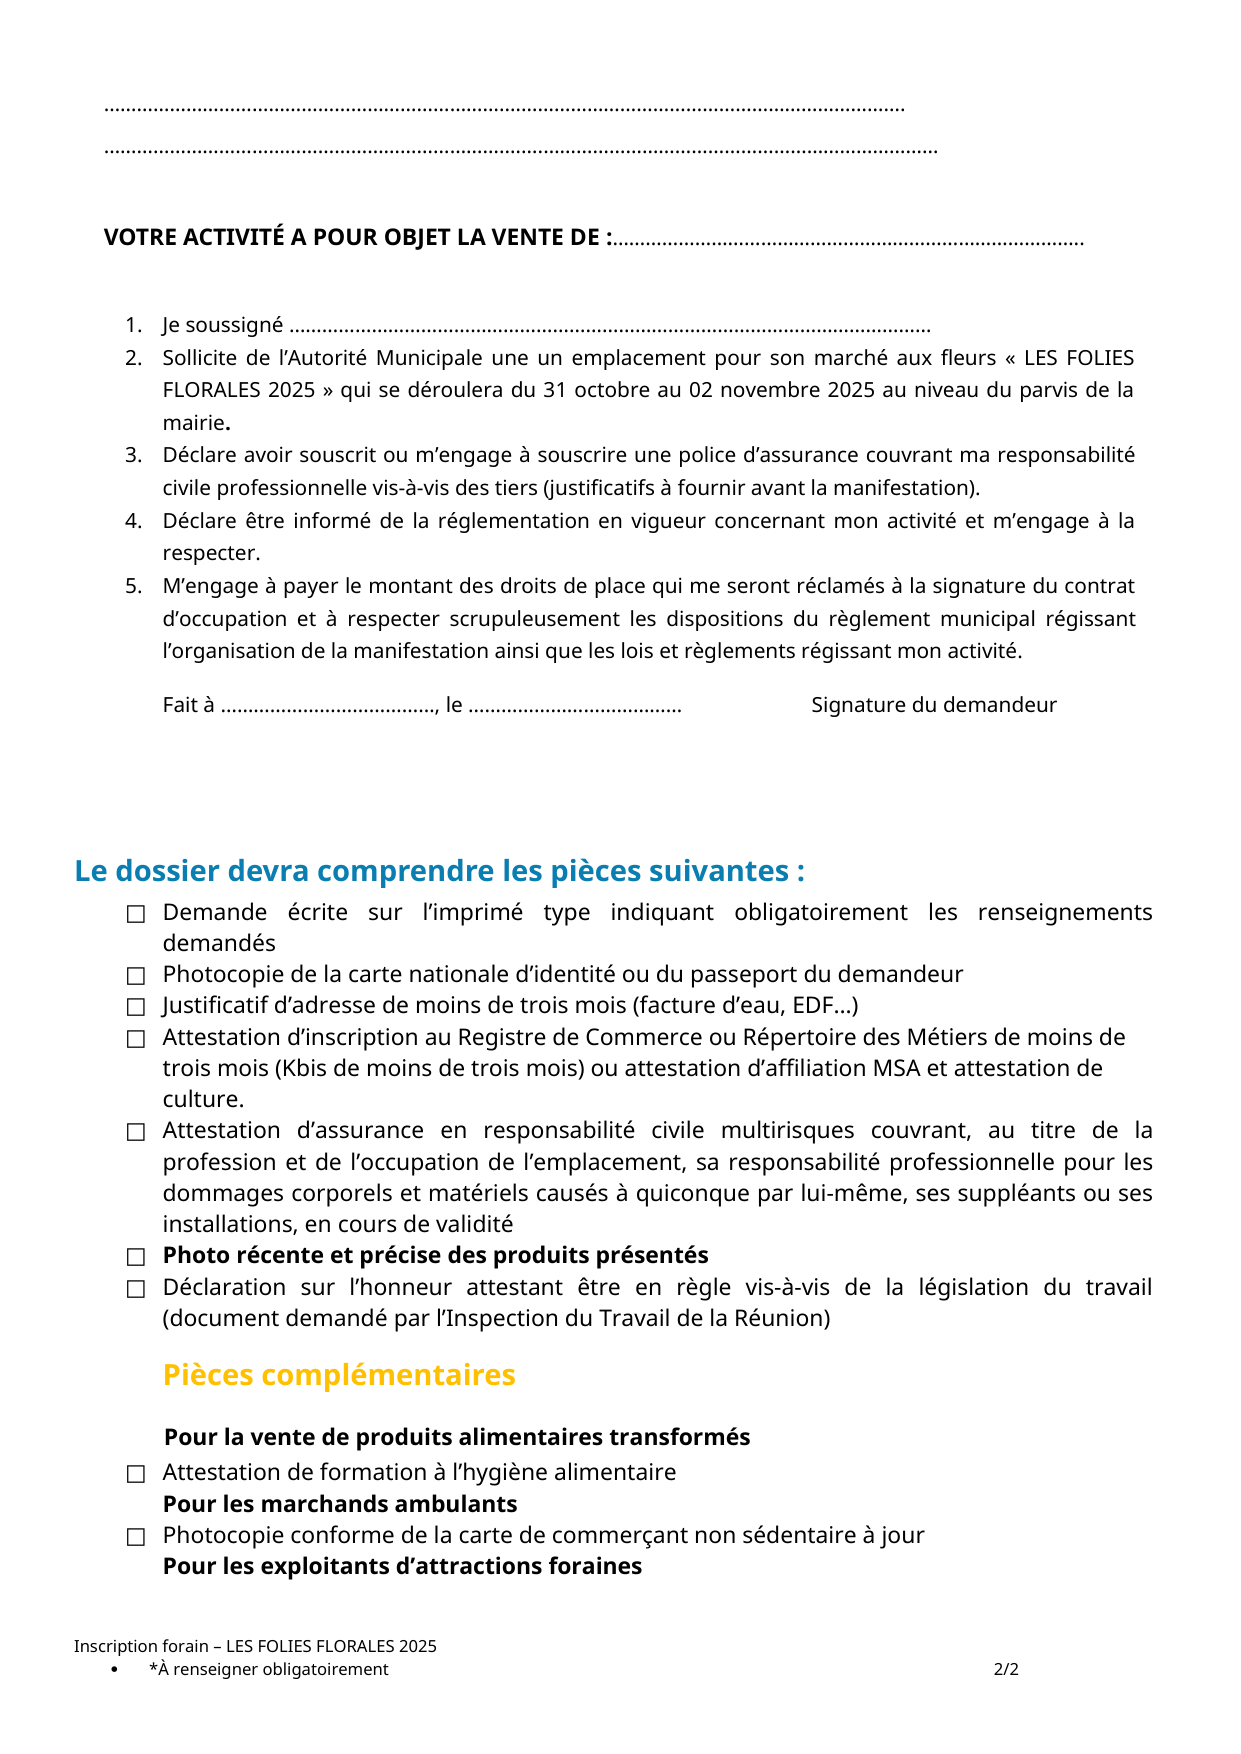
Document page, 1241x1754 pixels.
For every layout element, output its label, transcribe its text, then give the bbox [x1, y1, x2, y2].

list Attestation de formation à l’hygiène alimentaire [125, 1456, 1181, 1488]
list Déclare être informé de la réglementation en vigueur concernant mon activité et m’engage à la respecter. [125, 506, 1137, 567]
list Attestation d’assurance en responsabilité civile multirisques couvrant, au titre de la profession et de l’occupation de l’emplacement, sa responsabilité professionnelle pour les dommages corporels et matériels causés à quiconque par lui-même, ses suppléants ou ses installations, en cours de validité [125, 1114, 1154, 1239]
list Je soussigné ……………………………………………………………………………………………………… [125, 310, 1137, 339]
list Déclaration sur l’honneur attestant être en règle vis-à-vis de la législation du travail (document demandé par l’Inspection du Travail de la Réunion) [125, 1271, 1154, 1333]
text Pièces complémentaires [162, 1354, 1137, 1394]
list Demande écrite sur l’imprimé type indiquant obligatoirement les renseignements demandés [125, 896, 1154, 958]
list Photocopie conforme de la carte de commerçant non sédentaire à jour [125, 1519, 1154, 1550]
list M’engage à payer le montant des droits de place qui me seront réclamés à la signature du contrat d’occupation et à respecter scrupuleusement les dispositions du règlement municipal régissant l’organisation de la manifestation ainsi que les lois et règlements régissant mon activité. [125, 571, 1137, 665]
text Votre activité a pour objet la vente de :………………………………………………………………………….. [74, 221, 1137, 252]
list Photocopie de la carte nationale d’identité ou du passeport du demandeur [125, 958, 1154, 989]
list Justificatif d’adresse de moins de trois mois (facture d’eau, EDF…) [125, 989, 1154, 1021]
list Photo récente et précise des produits présentés [125, 1239, 1154, 1271]
text ……………………………………………………………….……………………………………………………………….……………………………………………………………….…….……………………………………………………………… [103, 89, 1137, 160]
list Attestation d’inscription au Registre de Commerce ou Répertoire des Métiers de moins de trois mois (Kbis de moins de trois mois) ou attestation d’affiliation MSA et attestation de culture. [125, 1021, 1137, 1114]
text Le dossier devra comprendre les pièces suivantes : [74, 850, 1137, 890]
list Déclare avoir souscrit ou m’engage à souscrire une police d’assurance couvrant ma responsabilité civile professionnelle vis-à-vis des tiers (justificatifs à fournir avant la manifestation). [125, 441, 1137, 502]
text Pour les marchands ambulants [162, 1488, 1154, 1519]
list Sollicite de l’Autorité Municipale une un emplacement pour son marché aux fleurs « LES FOLIES FLORALES 2025 » qui se déroulera du 31 octobre au 02 novembre 2025 au niveau du parvis de la mairie. [125, 343, 1137, 436]
text Pour la vente de produits alimentaires transformés [164, 1420, 1154, 1452]
text Pour les exploitants d’attractions foraines [162, 1550, 1154, 1581]
text Fait à …………………………………, le ………………………………… Signature du demandeur [162, 690, 1137, 718]
